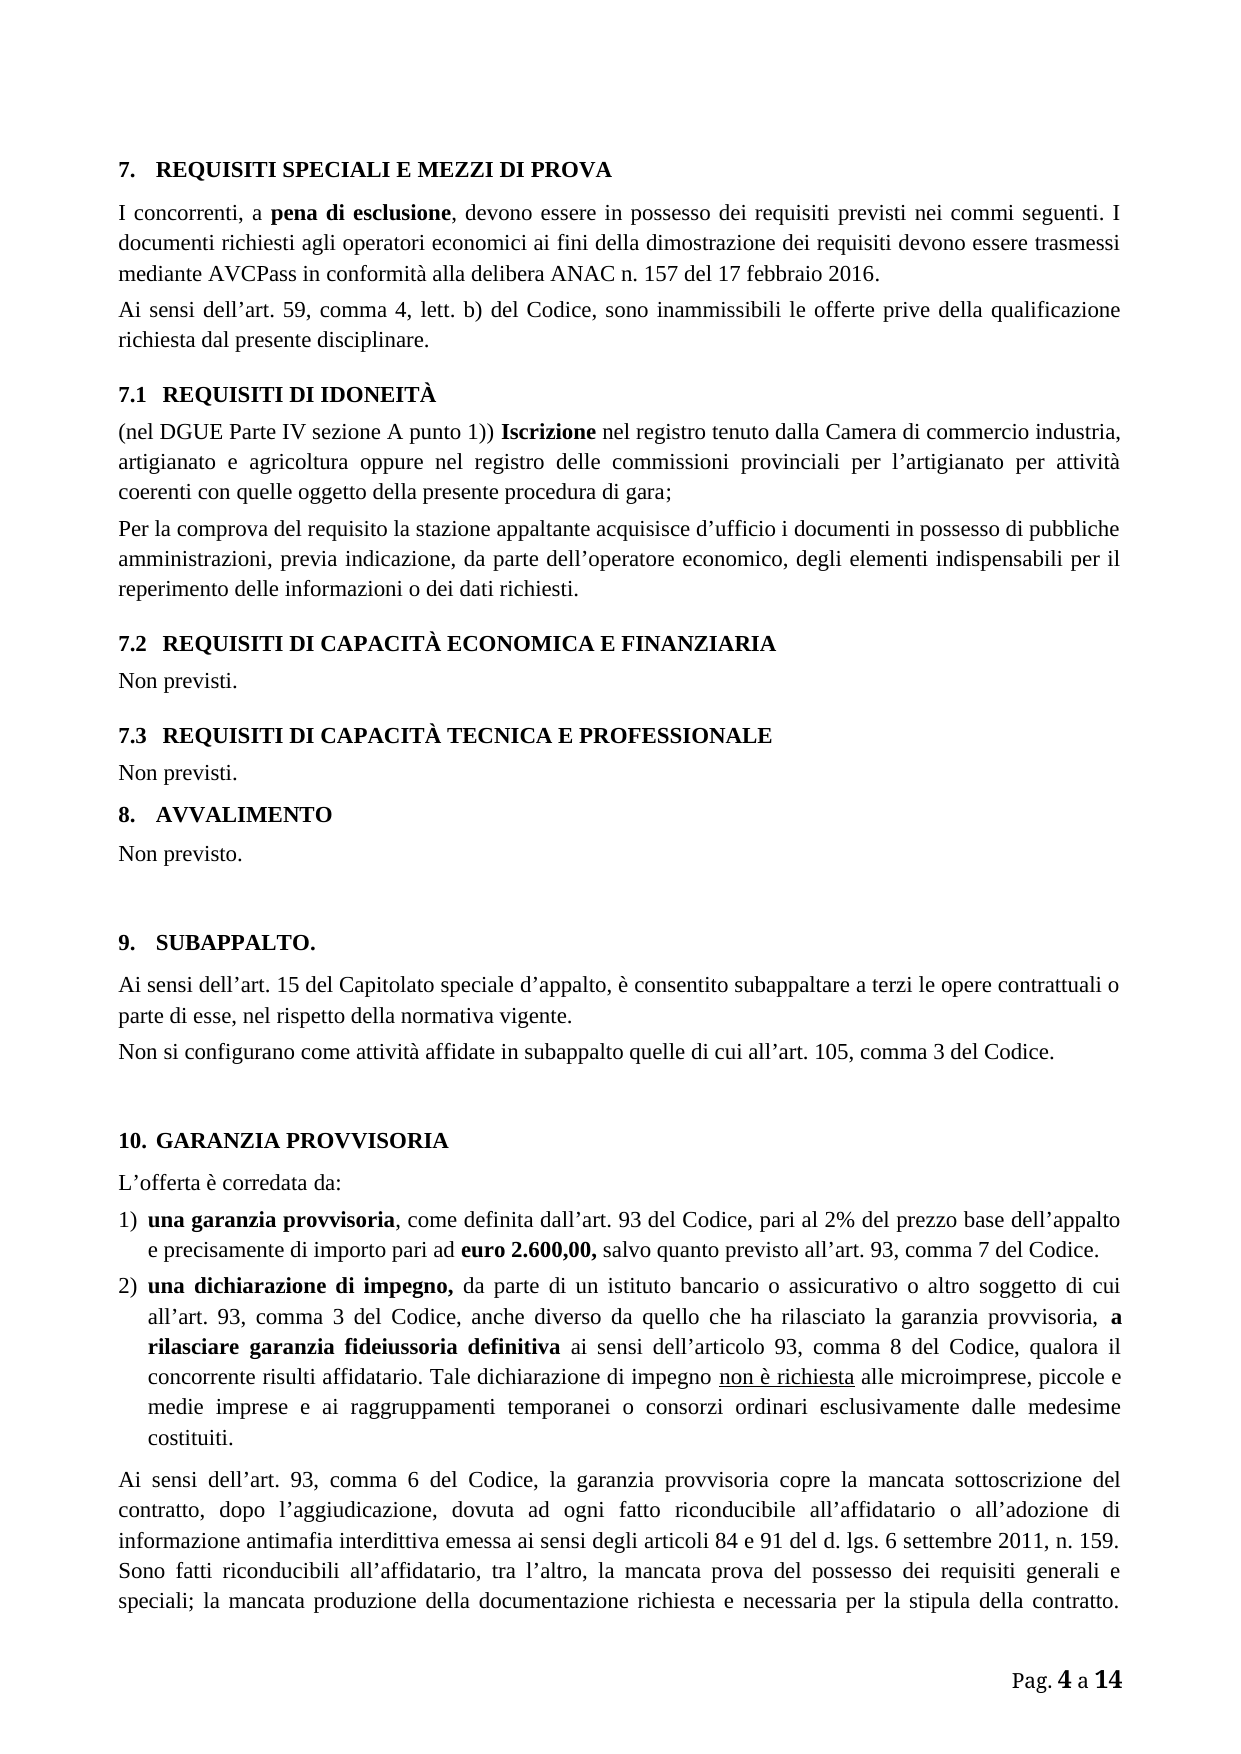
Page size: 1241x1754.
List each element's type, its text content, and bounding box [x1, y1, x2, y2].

text Non previsti. [118, 759, 1122, 785]
list una garanzia provvisoria, come definita dall’art. 93 del Codice, pari al 2% del prezzo base dell’appalto e precisamente di importo pari ad euro 2.600,00, salvo quanto previsto all’art. 93, comma 7 del Codice. [118, 1206, 1122, 1262]
text Non previsto. [118, 840, 1122, 867]
text Ai sensi dell’art. 59, comma 4, lett. b) del Codice, sono inammissibili le offerte prive della qualificazione richiesta dal presente disciplinare. [118, 296, 1122, 353]
text Non previsti. [118, 667, 1122, 693]
subtitle GARANZIA PROVVISORIA [118, 1127, 1122, 1153]
subtitle Requisiti di idoneità [118, 382, 1122, 408]
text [118, 1466, 1122, 1613]
subtitle AVVALIMENTO [118, 801, 1122, 828]
text Ai sensi dell’art. 15 del Capitolato speciale d’appalto, è consentito subappaltare a terzi le opere contrattuali o parte di esse, nel rispetto della normativa vigente. [118, 971, 1122, 1028]
subtitle Requisiti di capacità tecnica e professionale [118, 722, 1122, 748]
text I concorrenti, a pena di esclusione, devono essere in possesso dei requisiti previsti nei commi seguenti. I documenti richiesti agli operatori economici ai fini della dimostrazione dei requisiti devono essere trasmessi mediante AVCPass in conformità alla delibera ANAC n. 157 del 17 febbraio 2016. [118, 199, 1122, 286]
subtitle REQUISITI SPECIALI E MEZZI DI PROVA [118, 157, 1122, 183]
text (nel DGUE Parte IV sezione A punto 1)) Iscrizione nel registro tenuto dalla Camera di commercio industria, artigianato e agricoltura oppure nel registro delle commissioni provinciali per l’artigianato per attività coerenti con quelle oggetto della presente procedura di gara; [118, 418, 1122, 505]
list una dichiarazione di impegno, da parte di un istituto bancario o assicurativo o altro soggetto di cui all’art. 93, comma 3 del Codice, anche diverso da quello che ha rilasciato la garanzia provvisoria, a rilasciare garanzia fideiussoria definitiva ai sensi dell’articolo 93, comma 8 del Codice, qualora il concorrente risulti affidatario. Tale dichiarazione di impegno non è richiesta alle microimprese, piccole e medie imprese e ai raggruppamenti temporanei o consorzi ordinari esclusivamente dalle medesime costituiti. [118, 1272, 1122, 1450]
subtitle SUBAPPALTO. [118, 929, 1122, 955]
text Per la comprova del requisito la stazione appaltante acquisisce d’ufficio i documenti in possesso di pubbliche amministrazioni, previa indicazione, da parte dell’operatore economico, degli elementi indispensabili per il reperimento delle informazioni o dei dati richiesti. [118, 515, 1122, 602]
text L’offerta è corredata da: [118, 1169, 1122, 1196]
text Non si configurano come attività affidate in subappalto quelle di cui all’art. 105, comma 3 del Codice. [118, 1038, 1122, 1064]
subtitle Requisiti di capacità economica e finanziaria [118, 631, 1122, 657]
